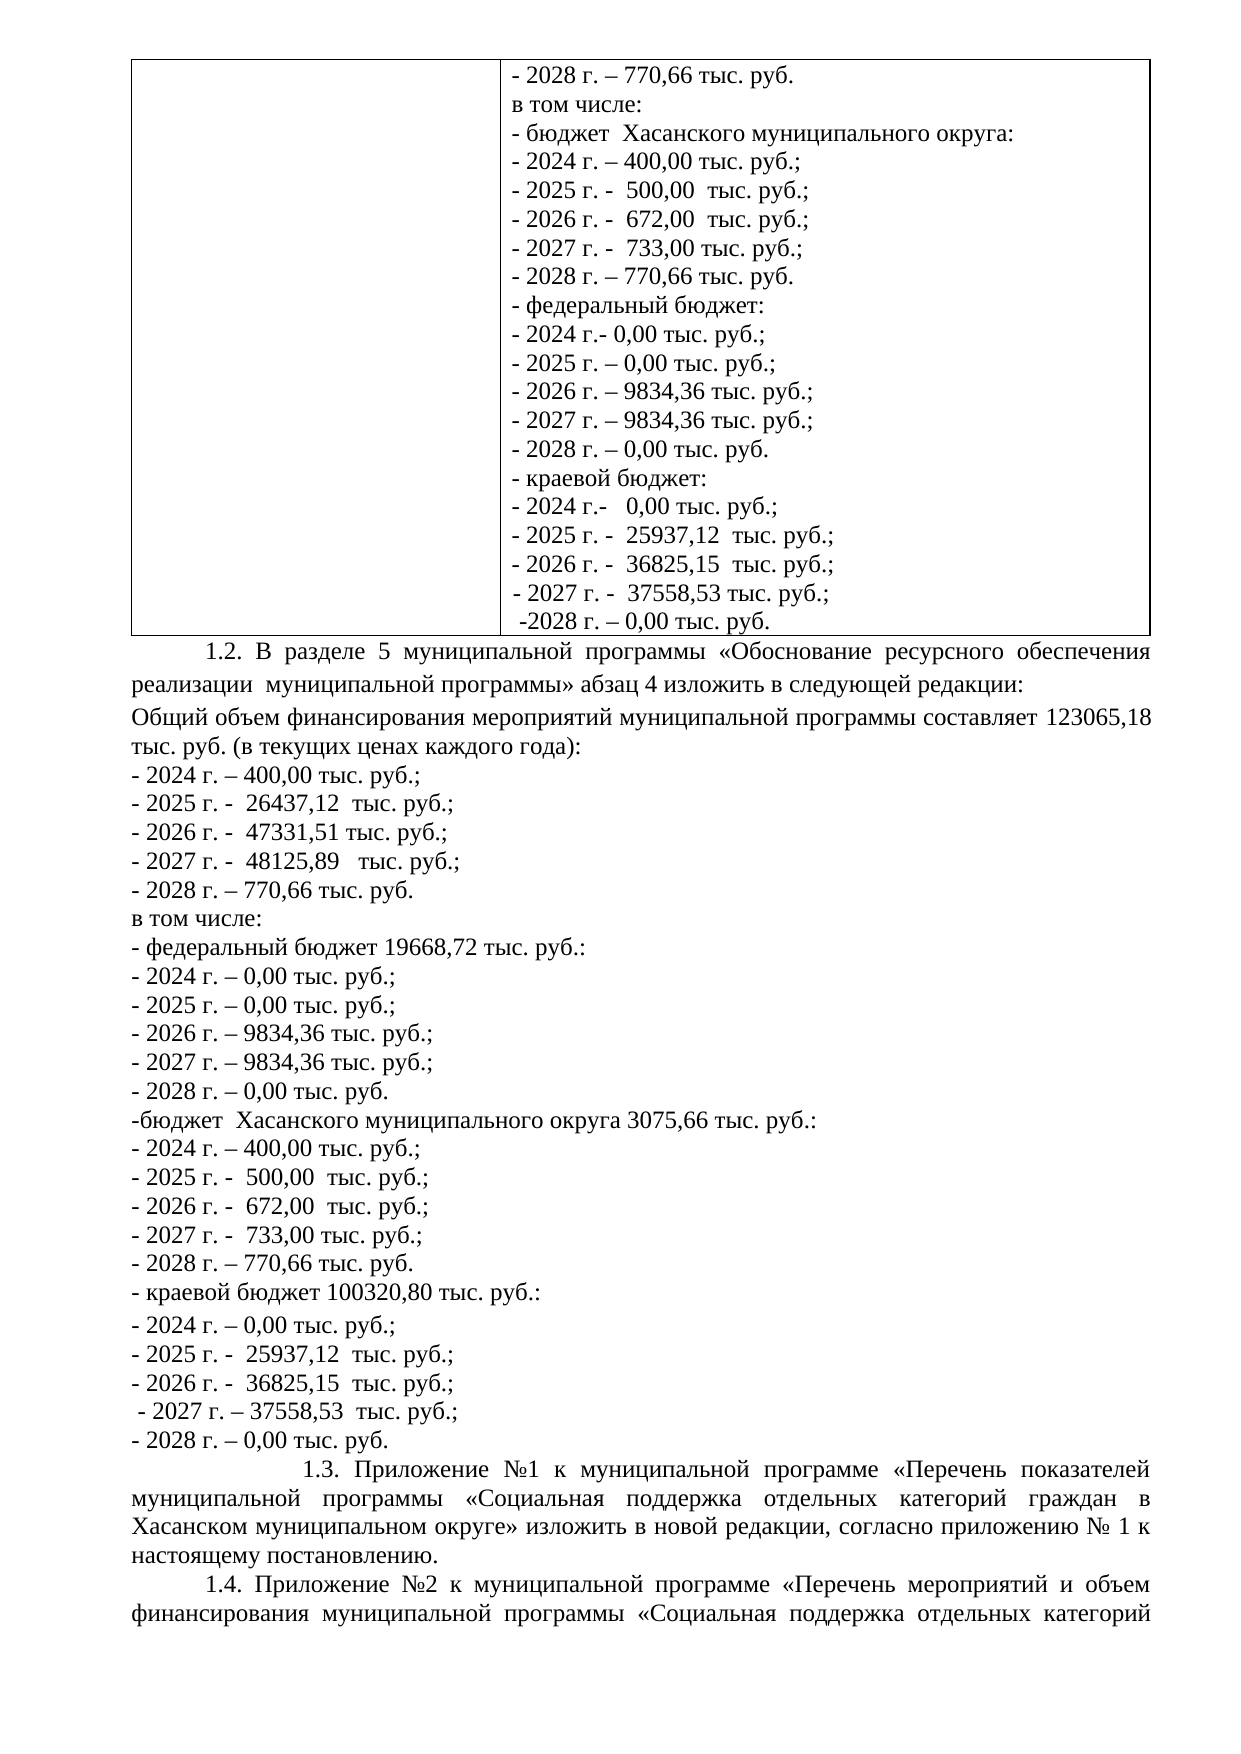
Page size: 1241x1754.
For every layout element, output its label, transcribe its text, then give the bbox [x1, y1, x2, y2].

text - 2028 г. – 0,00 тыс. руб. [131, 1076, 1152, 1105]
text -бюджет Хасанского муниципального округа 3075,66 тыс. руб.: [131, 1105, 1152, 1133]
text - 2027 г. - 48125,89 тыс. руб.; [131, 846, 1152, 875]
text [131, 1569, 1152, 1626]
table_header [501, 60, 1149, 635]
text - 2024 г. – 0,00 тыс. руб.; [131, 961, 1152, 990]
text - 2024 г. – 0,00 тыс. руб.; [131, 1310, 1152, 1339]
text 1.3. Приложение №1 к муниципальной программе «Перечень показателей муниципальной программы «Социальная поддержка отдельных категорий граждан в Хасанском муниципальном округе» изложить в новой редакции, согласно приложению № 1 к настоящему постановлению. [131, 1454, 1152, 1569]
text - 2025 г. - 25937,12 тыс. руб.; [131, 1339, 1152, 1368]
text - 2025 г. - 26437,12 тыс. руб.; [131, 788, 1152, 817]
text Общий объем финансирования мероприятий муниципальной программы составляет 123065,18 тыс. руб. (в текущих ценах каждого года): [131, 702, 1152, 760]
text - 2028 г. – 0,00 тыс. руб. [131, 1425, 1152, 1454]
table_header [132, 60, 500, 635]
text - 2027 г. - 733,00 тыс. руб.; [131, 1220, 1152, 1248]
text - 2025 г. - 500,00 тыс. руб.; [131, 1162, 1152, 1191]
text - федеральный бюджет 19668,72 тыс. руб.: [131, 932, 1152, 961]
text - 2026 г. – 9834,36 тыс. руб.; [131, 1018, 1152, 1047]
text - 2026 г. - 36825,15 тыс. руб.; [131, 1368, 1152, 1396]
text - 2028 г. – 770,66 тыс. руб. [131, 1248, 1152, 1277]
text - 2026 г. - 672,00 тыс. руб.; [131, 1191, 1152, 1220]
text - 2028 г. – 770,66 тыс. руб. [131, 875, 1152, 903]
text - 2024 г. – 400,00 тыс. руб.; [131, 760, 1152, 788]
text - 2026 г. - 47331,51 тыс. руб.; [131, 817, 1152, 846]
text - 2027 г. – 9834,36 тыс. руб.; [131, 1047, 1152, 1076]
text - 2027 г. – 37558,53 тыс. руб.; [131, 1396, 1152, 1425]
text 1.2. В разделе 5 муниципальной программы «Обоснование ресурсного обеспечения реализации муниципальной программы» абзац 4 изложить в следующей редакции: [131, 636, 1152, 698]
text - 2024 г. – 400,00 тыс. руб.; [131, 1133, 1152, 1162]
text - краевой бюджет 100320,80 тыс. руб.: [131, 1277, 1152, 1306]
text - 2025 г. – 0,00 тыс. руб.; [131, 990, 1152, 1018]
text в том числе: [131, 903, 1152, 932]
